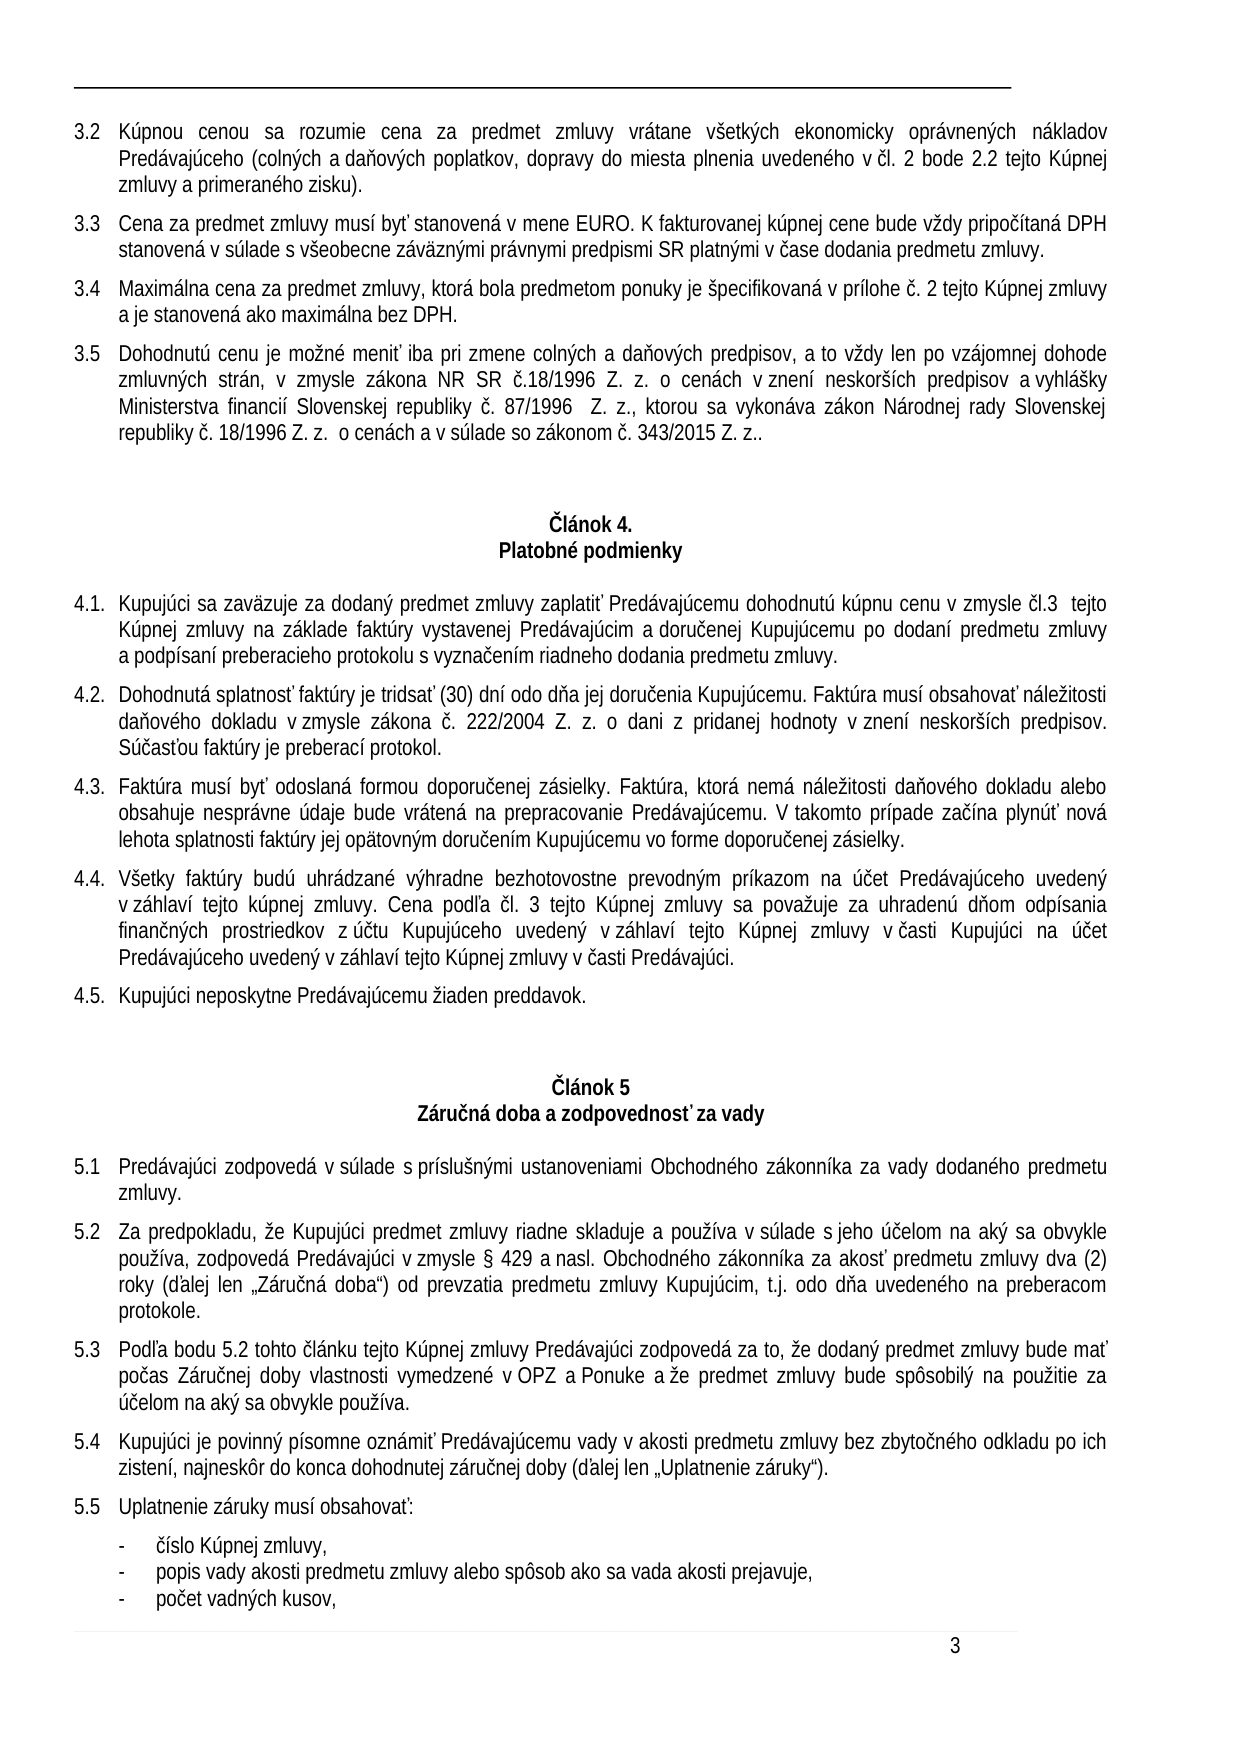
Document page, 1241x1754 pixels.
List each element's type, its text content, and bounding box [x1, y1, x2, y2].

list počet vadných kusov, [118, 1584, 1107, 1611]
list Dohodnutá splatnosť faktúry je tridsať (30) dní odo dňa jej doručenia Kupujúcemu. Faktúra musí obsahovať náležitosti daňového dokladu v zmysle zákona č. 222/2004 Z. z. o dani z pridanej hodnoty v znení neskorších predpisov. Súčasťou faktúry je preberací protokol. [74, 681, 1107, 760]
list Kupujúci sa zaväzuje za dodaný predmet zmluvy zaplatiť Predávajúcemu dohodnutú kúpnu cenu v zmysle čl.3 tejto Kúpnej zmluvy na základe faktúry vystavenej Predávajúcim a doručenej Kupujúcemu po dodaní predmetu zmluvy a podpísaní preberacieho protokolu s vyznačením riadneho dodania predmetu zmluvy. [74, 590, 1107, 669]
list Za predpokladu, že Kupujúci predmet zmluvy riadne skladuje a používa v súlade s jeho účelom na aký sa obvykle používa, zodpovedá Predávajúci v zmysle § 429 a nasl. Obchodného zákonníka za akosť predmetu zmluvy dva (2) roky (ďalej len „Záručná doba“) od prevzatia predmetu zmluvy Kupujúcim, t.j. odo dňa uvedeného na preberacom protokole. [74, 1218, 1107, 1324]
text Záručná doba a zodpovednosť za vady [74, 1100, 1107, 1127]
list Všetky faktúry budú uhrádzané výhradne bezhotovostne prevodným príkazom na účet Predávajúceho uvedený v záhlaví tejto kúpnej zmluvy. Cena podľa čl. 3 tejto Kúpnej zmluvy sa považuje za uhradenú dňom odpísania finančných prostriedkov z účtu Kupujúceho uvedený v záhlaví tejto Kúpnej zmluvy v časti Kupujúci na účet Predávajúceho uvedený v záhlaví tejto Kúpnej zmluvy v časti Predávajúci. [74, 864, 1107, 970]
list Uplatnenie záruky musí obsahovať: [74, 1493, 1107, 1519]
list Kupujúci neposkytne Predávajúcemu žiaden preddavok. [74, 982, 1107, 1009]
list Maximálna cena za predmet zmluvy, ktorá bola predmetom ponuky je špecifikovaná v prílohe č. 2 tejto Kúpnej zmluvy a je stanovená ako maximálna bez DPH. [74, 275, 1107, 328]
list Cena za predmet zmluvy musí byť stanovená v mene EURO. K fakturovanej kúpnej cene bude vždy pripočítaná DPH stanovená v súlade s všeobecne záväznými právnymi predpismi SR platnými v čase dodania predmetu zmluvy. [74, 210, 1107, 262]
text Platobné podmienky [74, 537, 1107, 563]
list Faktúra musí byť odoslaná formou doporučenej zásielky. Faktúra, ktorá nemá náležitosti daňového dokladu alebo obsahuje nesprávne údaje bude vrátená na prepracovanie Predávajúcemu. V takomto prípade začína plynúť nová lehota splatnosti faktúry jej opätovným doručením Kupujúcemu vo forme doporučenej zásielky. [74, 773, 1107, 852]
text Článok 5 [74, 1074, 1107, 1100]
text Článok 4. [74, 511, 1107, 537]
list Predávajúci zodpovedá v súlade s príslušnými ustanoveniami Obchodného zákonníka za vady dodaného predmetu zmluvy. [74, 1153, 1107, 1206]
list Kúpnou cenou sa rozumie cena za predmet zmluvy vrátane všetkých ekonomicky oprávnených nákladov Predávajúceho (colných a daňových poplatkov, dopravy do miesta plnenia uvedeného v čl. 2 bode 2.2 tejto Kúpnej zmluvy a primeraného zisku). [74, 118, 1107, 197]
list Kupujúci je povinný písomne oznámiť Predávajúcemu vady v akosti predmetu zmluvy bez zbytočného odkladu po ich zistení, najneskôr do konca dohodnutej záručnej doby (ďalej len „Uplatnenie záruky“). [74, 1428, 1107, 1480]
list číslo Kúpnej zmluvy, [118, 1532, 1107, 1558]
list popis vady akosti predmetu zmluvy alebo spôsob ako sa vada akosti prejavuje, [118, 1558, 1107, 1584]
list Dohodnutú cenu je možné meniť iba pri zmene colných a daňových predpisov, a to vždy len po vzájomnej dohode zmluvných strán, v zmysle zákona NR SR č.18/1996 Z. z. o cenách v znení neskorších predpisov a vyhlášky Ministerstva financií Slovenskej republiky č. 87/1996 Z. z., ktorou sa vykonáva zákon Národnej rady Slovenskej republiky č. 18/1996 Z. z. o cenách a v súlade so zákonom č. 343/2015 Z. z.. [74, 340, 1107, 446]
list Podľa bodu 5.2 tohto článku tejto Kúpnej zmluvy Predávajúci zodpovedá za to, že dodaný predmet zmluvy bude mať počas Záručnej doby vlastnosti vymedzené v OPZ a Ponuke a že predmet zmluvy bude spôsobilý na použitie za účelom na aký sa obvykle používa. [74, 1336, 1107, 1415]
